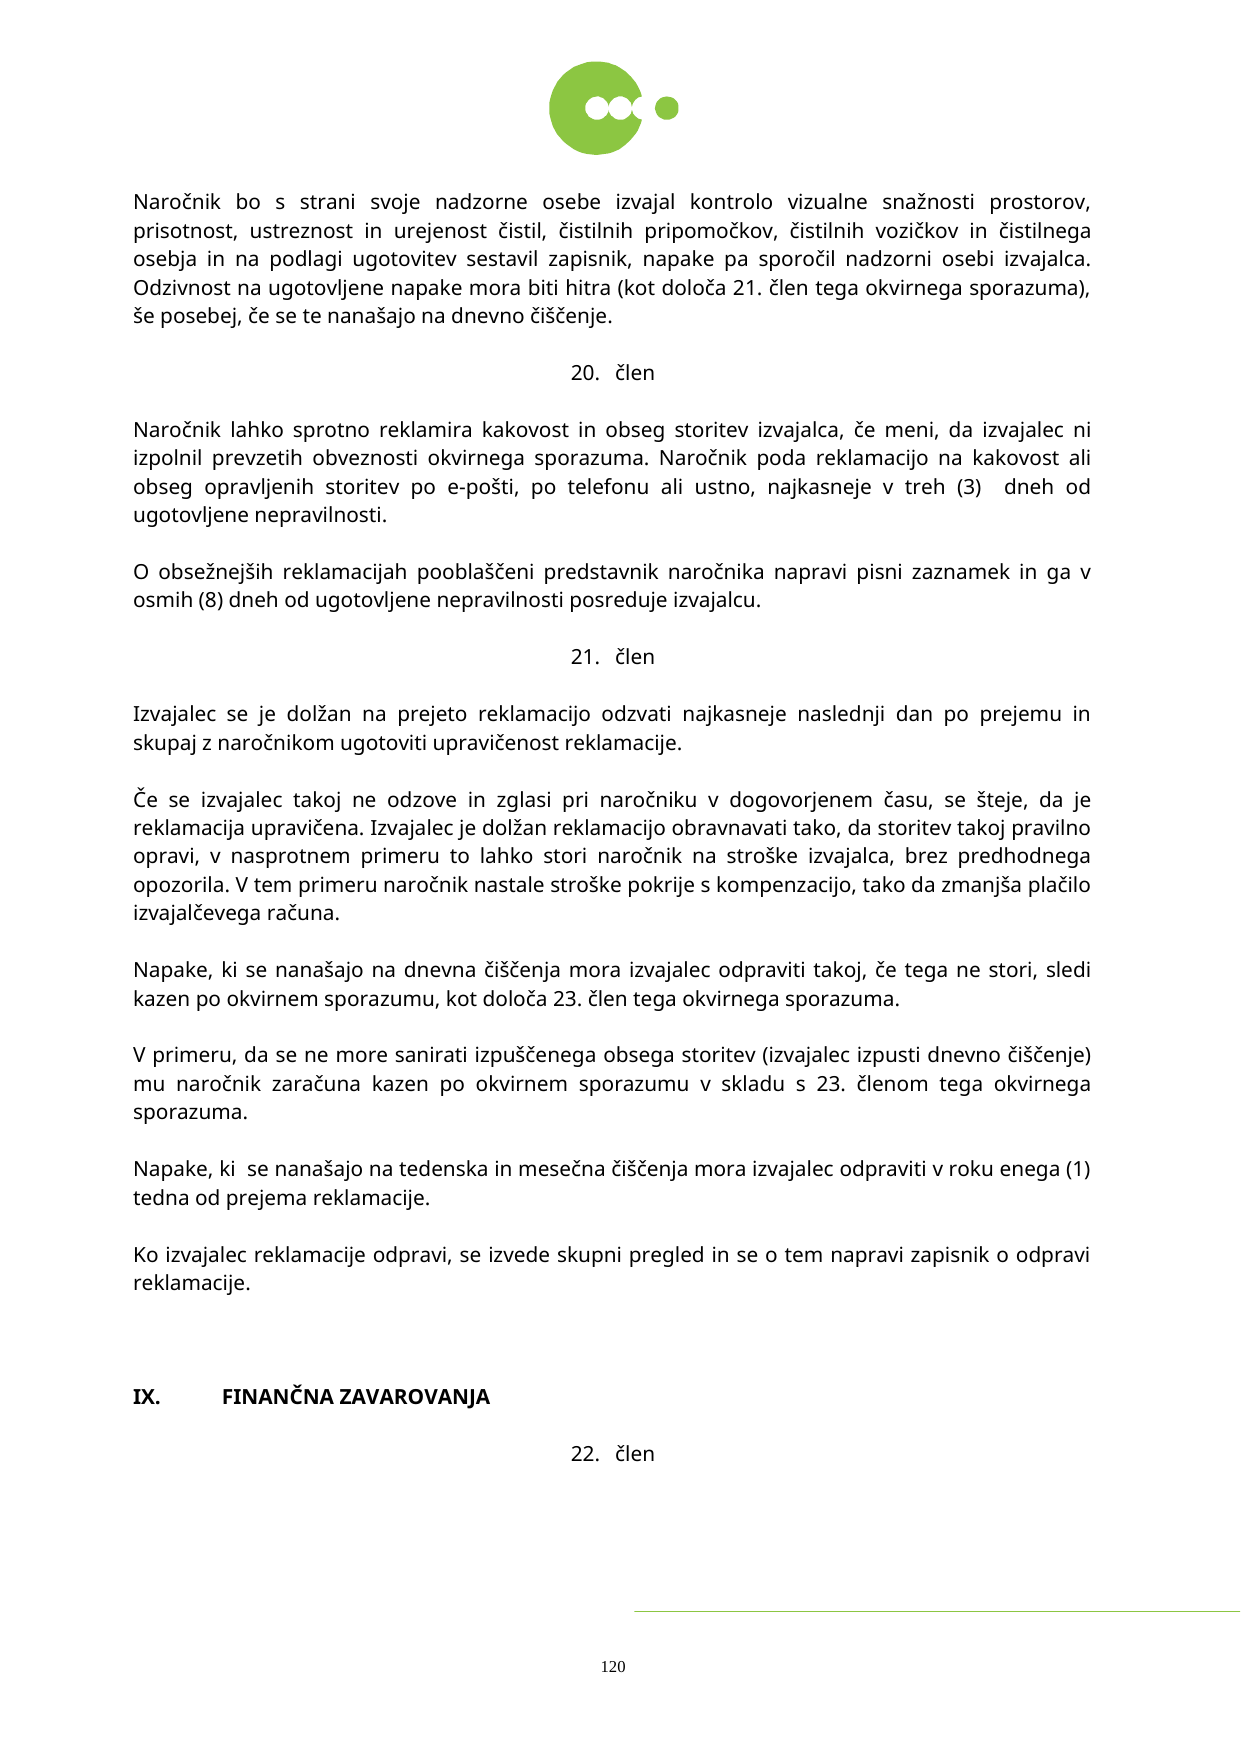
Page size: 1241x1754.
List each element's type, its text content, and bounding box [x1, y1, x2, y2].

text Ko izvajalec reklamacije odpravi, se izvede skupni pregled in se o tem napravi zapisnik o odpravi reklamacije. [133, 1240, 1093, 1297]
list člen [133, 358, 1093, 387]
text Če se izvajalec takoj ne odzove in zglasi pri naročniku v dogovorjenem času, se šteje, da je reklamacija upravičena. Izvajalec je dolžan reklamacijo obravnavati tako, da storitev takoj pravilno opravi, v nasprotnem primeru to lahko stori naročnik na stroške izvajalca, brez predhodnega opozorila. V tem primeru naročnik nastale stroške pokrije s kompenzacijo, tako da zmanjša plačilo izvajalčevega računa. [133, 785, 1093, 927]
text O obsežnejših reklamacijah pooblaščeni predstavnik naročnika napravi pisni zaznamek in ga v osmih (8) dneh od ugotovljene nepravilnosti posreduje izvajalcu. [133, 557, 1093, 614]
text Napake, ki se nanašajo na tedenska in mesečna čiščenja mora izvajalec odpraviti v roku enega (1) tedna od prejema reklamacije. [133, 1154, 1093, 1211]
list FINANČNA ZAVAROVANJA [133, 1382, 1093, 1410]
text Naročnik bo s strani svoje nadzorne osebe izvajal kontrolo vizualne snažnosti prostorov, prisotnost, ustreznost in urejenost čistil, čistilnih pripomočkov, čistilnih vozičkov in čistilnega osebja in na podlagi ugotovitev sestavil zapisnik, napake pa sporočil nadzorni osebi izvajalca. Odzivnost na ugotovljene napake mora biti hitra (kot določa 21. člen tega okvirnega sporazuma), še posebej, če se te nanašajo na dnevno čiščenje. [133, 187, 1093, 330]
text Napake, ki se nanašajo na dnevna čiščenja mora izvajalec odpraviti takoj, če tega ne stori, sledi kazen po okvirnem sporazumu, kot določa 23. člen tega okvirnega sporazuma. [133, 955, 1093, 1012]
text V primeru, da se ne more sanirati izpuščenega obsega storitev (izvajalec izpusti dnevno čiščenje) mu naročnik zaračuna kazen po okvirnem sporazumu v skladu s 23. členom tega okvirnega sporazuma. [133, 1041, 1093, 1126]
list člen [133, 642, 1093, 671]
text Izvajalec se je dolžan na prejeto reklamacijo odzvati najkasneje naslednji dan po prejemu in skupaj z naročnikom ugotoviti upravičenost reklamacije. [133, 699, 1093, 756]
list člen [133, 1439, 1093, 1467]
text Naročnik lahko sprotno reklamira kakovost in obseg storitev izvajalca, če meni, da izvajalec ni izpolnil prevzetih obveznosti okvirnega sporazuma. Naročnik poda reklamacijo na kakovost ali obseg opravljenih storitev po e-pošti, po telefonu ali ustno, najkasneje v treh (3) dneh od ugotovljene nepravilnosti. [133, 415, 1093, 529]
